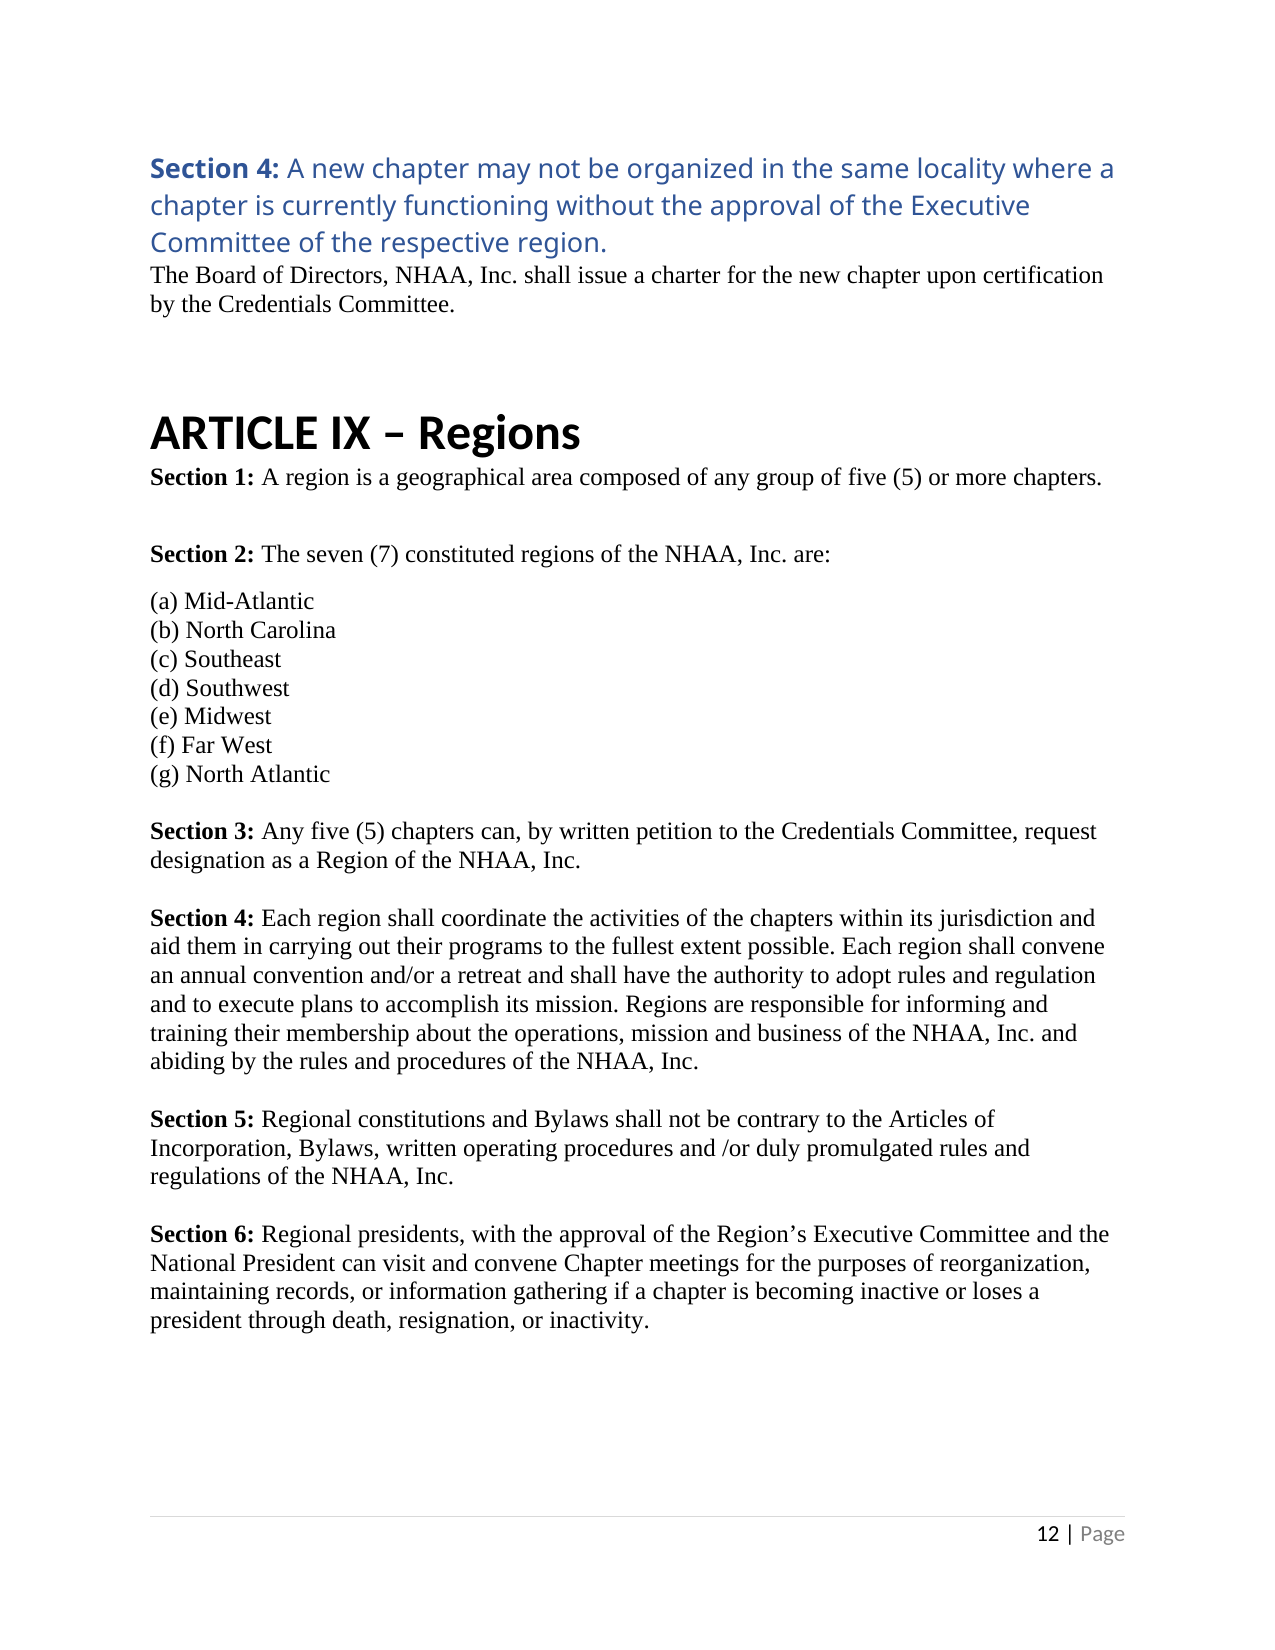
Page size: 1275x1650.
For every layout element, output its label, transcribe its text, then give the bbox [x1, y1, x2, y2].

text (a) Mid-Atlantic [150, 586, 1125, 615]
text (c) Southeast [150, 644, 1125, 673]
subtitle Section 4: A new chapter may not be organized in the same locality where a chapter is currently functioning without the approval of the Executive Committee of the respective region. [150, 150, 1125, 261]
text (e) Midwest [150, 701, 1125, 730]
subtitle ARTICLE IX – Regions [150, 401, 1125, 462]
text (g) North Atlantic [150, 759, 1125, 788]
text Section 3: Any five (5) chapters can, by written petition to the Credentials Committee, request designation as a Region of the NHAA, Inc. [150, 816, 1125, 874]
text National President can visit and convene Chapter meetings for the purposes of reorganization, maintaining records, or information gathering if a chapter is becoming inactive or loses a president through death, resignation, or inactivity. [150, 1248, 1125, 1334]
text Section 5: Regional constitutions and Bylaws shall not be contrary to the Articles of Incorporation, Bylaws, written operating procedures and /or duly promulgated rules and regulations of the NHAA, Inc. [150, 1104, 1125, 1190]
text The Board of Directors, NHAA, Inc. shall issue a charter for the new chapter upon certification by the Credentials Committee. [150, 261, 1125, 318]
text Section 4: Each region shall coordinate the activities of the chapters within its jurisdiction and aid them in carrying out their programs to the fullest extent possible. Each region shall convene an annual convention and/or a retreat and shall have the authority to adopt rules and regulation and to execute plans to accomplish its mission. Regions are responsible for informing and training their membership about the operations, mission and business of the NHAA, Inc. and abiding by the rules and procedures of the NHAA, Inc. [150, 903, 1125, 1075]
text Section 2: The seven (7) constituted regions of the NHAA, Inc. are: [150, 539, 1125, 567]
text (f) Far West [150, 730, 1125, 759]
text (b) North Carolina [150, 615, 1125, 644]
text Section 6: Regional presidents, with the approval of the Region’s Executive Committee and the [150, 1219, 1125, 1248]
text (d) Southwest [150, 673, 1125, 701]
text Section 1: A region is a geographical area composed of any group of five (5) or more chapters. [150, 462, 1125, 491]
